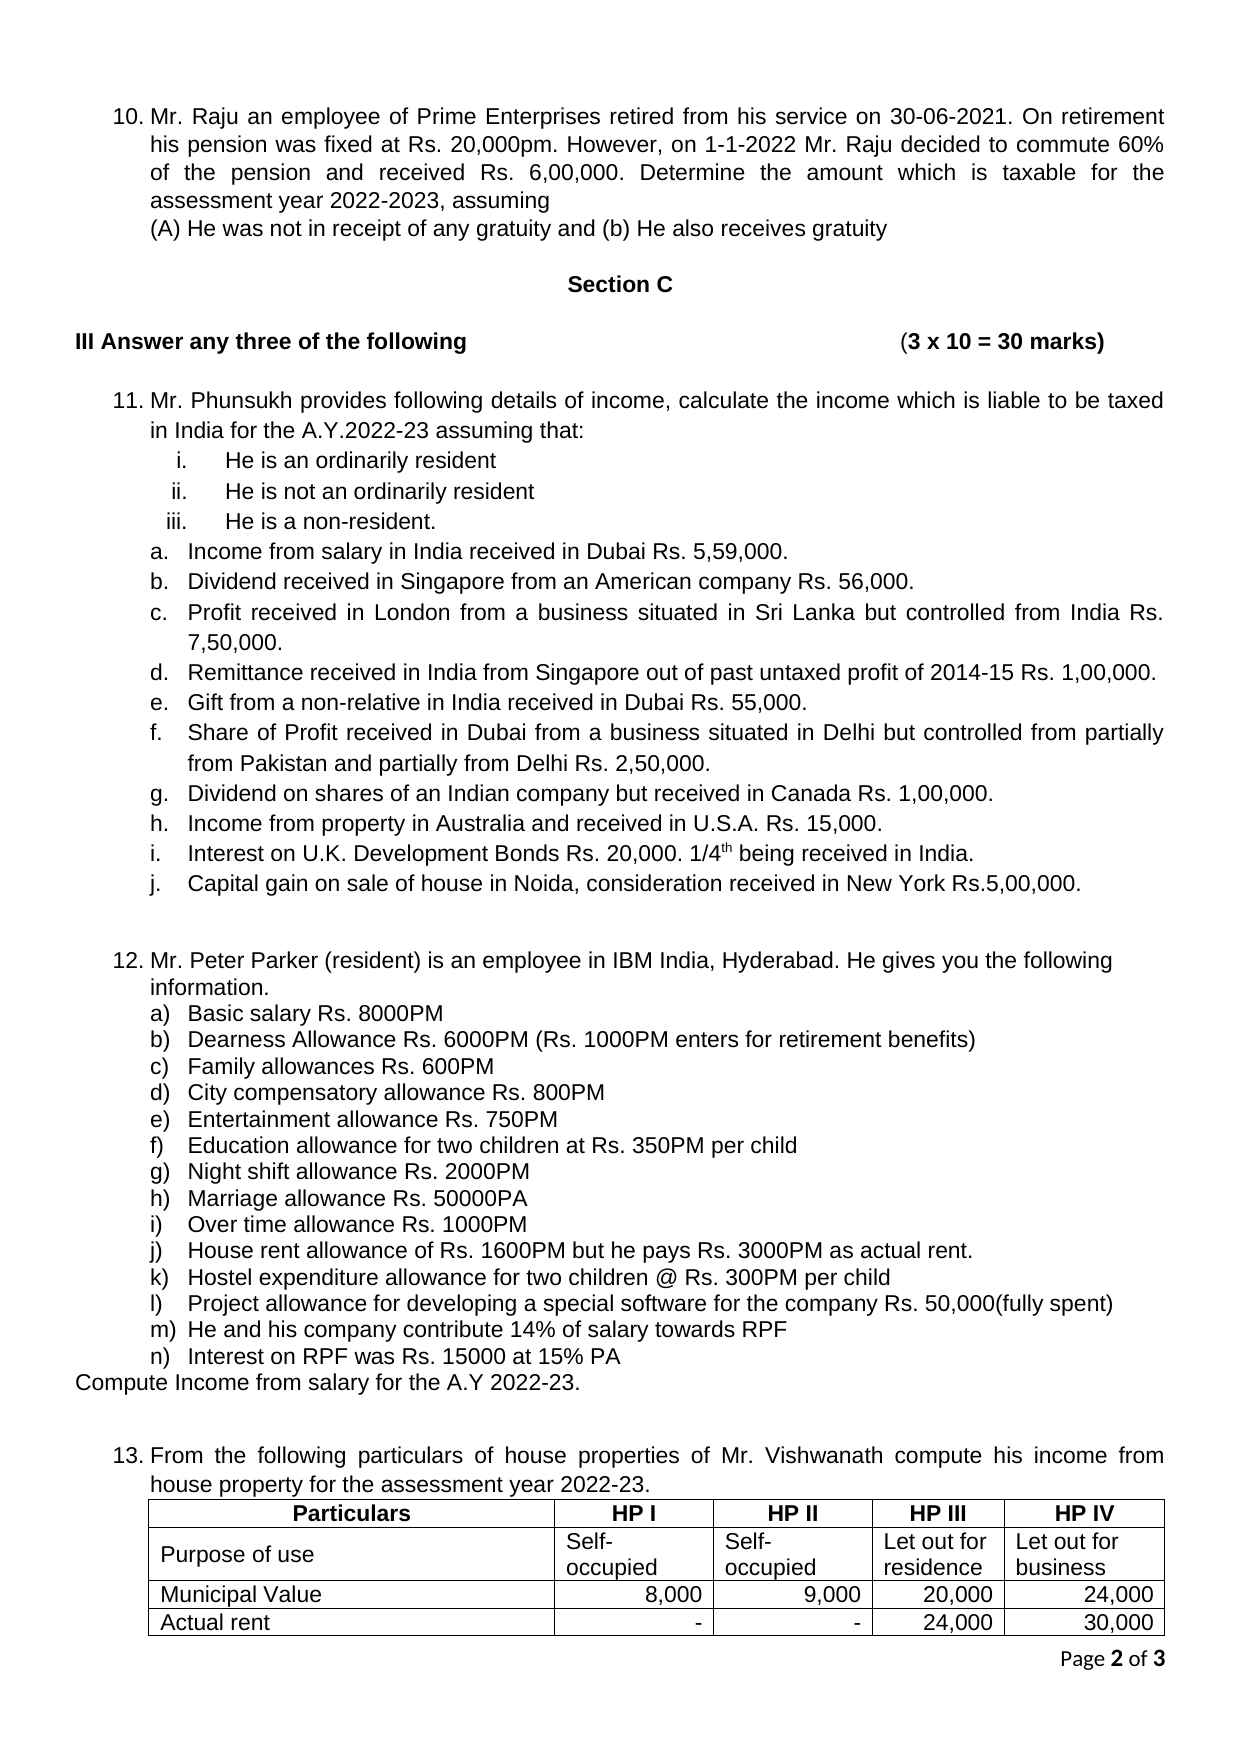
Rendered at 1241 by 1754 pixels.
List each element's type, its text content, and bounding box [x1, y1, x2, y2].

table_cell 30,000 [1005, 1609, 1164, 1635]
list Dividend received in Singapore from an American company Rs. 56,000. [150, 568, 1165, 594]
text III Answer any three of the following (3 x 10 = 30 marks) [75, 328, 1165, 355]
list Basic salary Rs. 8000PM [150, 1000, 1165, 1026]
table_cell Municipal Value [149, 1581, 554, 1608]
list Dearness Allowance Rs. 6000PM (Rs. 1000PM enters for retirement benefits) [150, 1026, 1165, 1053]
list Hostel expenditure allowance for two children @ Rs. 300PM per child [150, 1264, 1165, 1290]
table_cell - [714, 1609, 872, 1635]
list Dividend on shares of an Indian company but received in Canada Rs. 1,00,000. [150, 780, 1165, 806]
list Profit received in London from a business situated in Sri Lanka but controlled from India Rs. 7,50,000. [150, 598, 1165, 655]
table_cell 8,000 [555, 1581, 713, 1608]
list Night shift allowance Rs. 2000PM [150, 1158, 1165, 1184]
text Section C [75, 271, 1165, 298]
text (A) He was not in receipt of any gratuity and (b) He also receives gratuity [75, 214, 1165, 241]
list Entertainment allowance Rs. 750PM [150, 1106, 1165, 1132]
list Remittance received in India from Singapore out of past untaxed profit of 2014-15 Rs. 1,00,000. [150, 659, 1165, 685]
list Income from property in Australia and received in U.S.A. Rs. 15,000. [150, 810, 1165, 836]
table_cell - [555, 1609, 713, 1635]
list Mr. Raju an employee of Prime Enterprises retired from his service on 30-06-2021. On retirement his pension was fixed at Rs. 20,000pm. However, on 1-1-2022 Mr. Raju decided to commute 60% of the pension and received Rs. 6,00,000. Determine the amount which is taxable for the assessment year 2022-2023, assuming [112, 103, 1165, 213]
list Gift from a non-relative in India received in Dubai Rs. 55,000. [150, 689, 1165, 715]
list He is an ordinarily resident [187, 447, 1165, 474]
list Marriage allowance Rs. 50000PA [150, 1184, 1165, 1211]
text Compute Income from salary for the A.Y 2022-23. [75, 1369, 1165, 1395]
list Interest on U.K. Development Bonds Rs. 20,000. 1/4th being received in India. [150, 840, 1165, 866]
list House rent allowance of Rs. 1600PM but he pays Rs. 3000PM as actual rent. [150, 1237, 1165, 1264]
table_header HP III [873, 1500, 1004, 1527]
table_cell Self-occupied [555, 1528, 713, 1580]
list He and his company contribute 14% of salary towards RPF [150, 1316, 1165, 1343]
list Education allowance for two children at Rs. 350PM per child [150, 1132, 1165, 1158]
table_cell Self-occupied [714, 1528, 872, 1580]
table_cell Let out for residence [873, 1528, 1004, 1580]
list He is not an ordinarily resident [187, 478, 1165, 504]
table_header HP II [714, 1500, 872, 1527]
table_header HP IV [1005, 1500, 1164, 1527]
table_cell Actual rent [149, 1609, 554, 1635]
list Share of Profit received in Dubai from a business situated in Delhi but controlled from partially from Pakistan and partially from Delhi Rs. 2,50,000. [150, 719, 1165, 776]
table_header HP I [555, 1500, 713, 1527]
list Mr. Phunsukh provides following details of income, calculate the income which is liable to be taxed in India for the A.Y.2022-23 assuming that: [112, 387, 1165, 443]
list Project allowance for developing a special software for the company Rs. 50,000(fully spent) [150, 1290, 1165, 1316]
list Mr. Peter Parker (resident) is an employee in IBM India, Hyderabad. He gives you the following information. [112, 947, 1165, 1000]
list Income from salary in India received in Dubai Rs. 5,59,000. [150, 538, 1165, 564]
list Family allowances Rs. 600PM [150, 1053, 1165, 1079]
list From the following particulars of house properties of Mr. Vishwanath compute his income from house property for the assessment year 2022-23. [112, 1442, 1165, 1497]
table_cell Let out for business [1005, 1528, 1164, 1580]
list He is a non-resident. [187, 508, 1165, 534]
list Interest on RPF was Rs. 15000 at 15% PA [150, 1343, 1165, 1369]
table_header Particulars [149, 1500, 554, 1527]
table_cell Purpose of use [149, 1528, 554, 1580]
table_cell 20,000 [873, 1581, 1004, 1608]
list Over time allowance Rs. 1000PM [150, 1211, 1165, 1237]
list City compensatory allowance Rs. 800PM [150, 1079, 1165, 1106]
table_cell 9,000 [714, 1581, 872, 1608]
table_cell 24,000 [1005, 1581, 1164, 1608]
table_cell 24,000 [873, 1609, 1004, 1635]
list Capital gain on sale of house in Noida, consideration received in New York Rs.5,00,000. [150, 870, 1165, 897]
